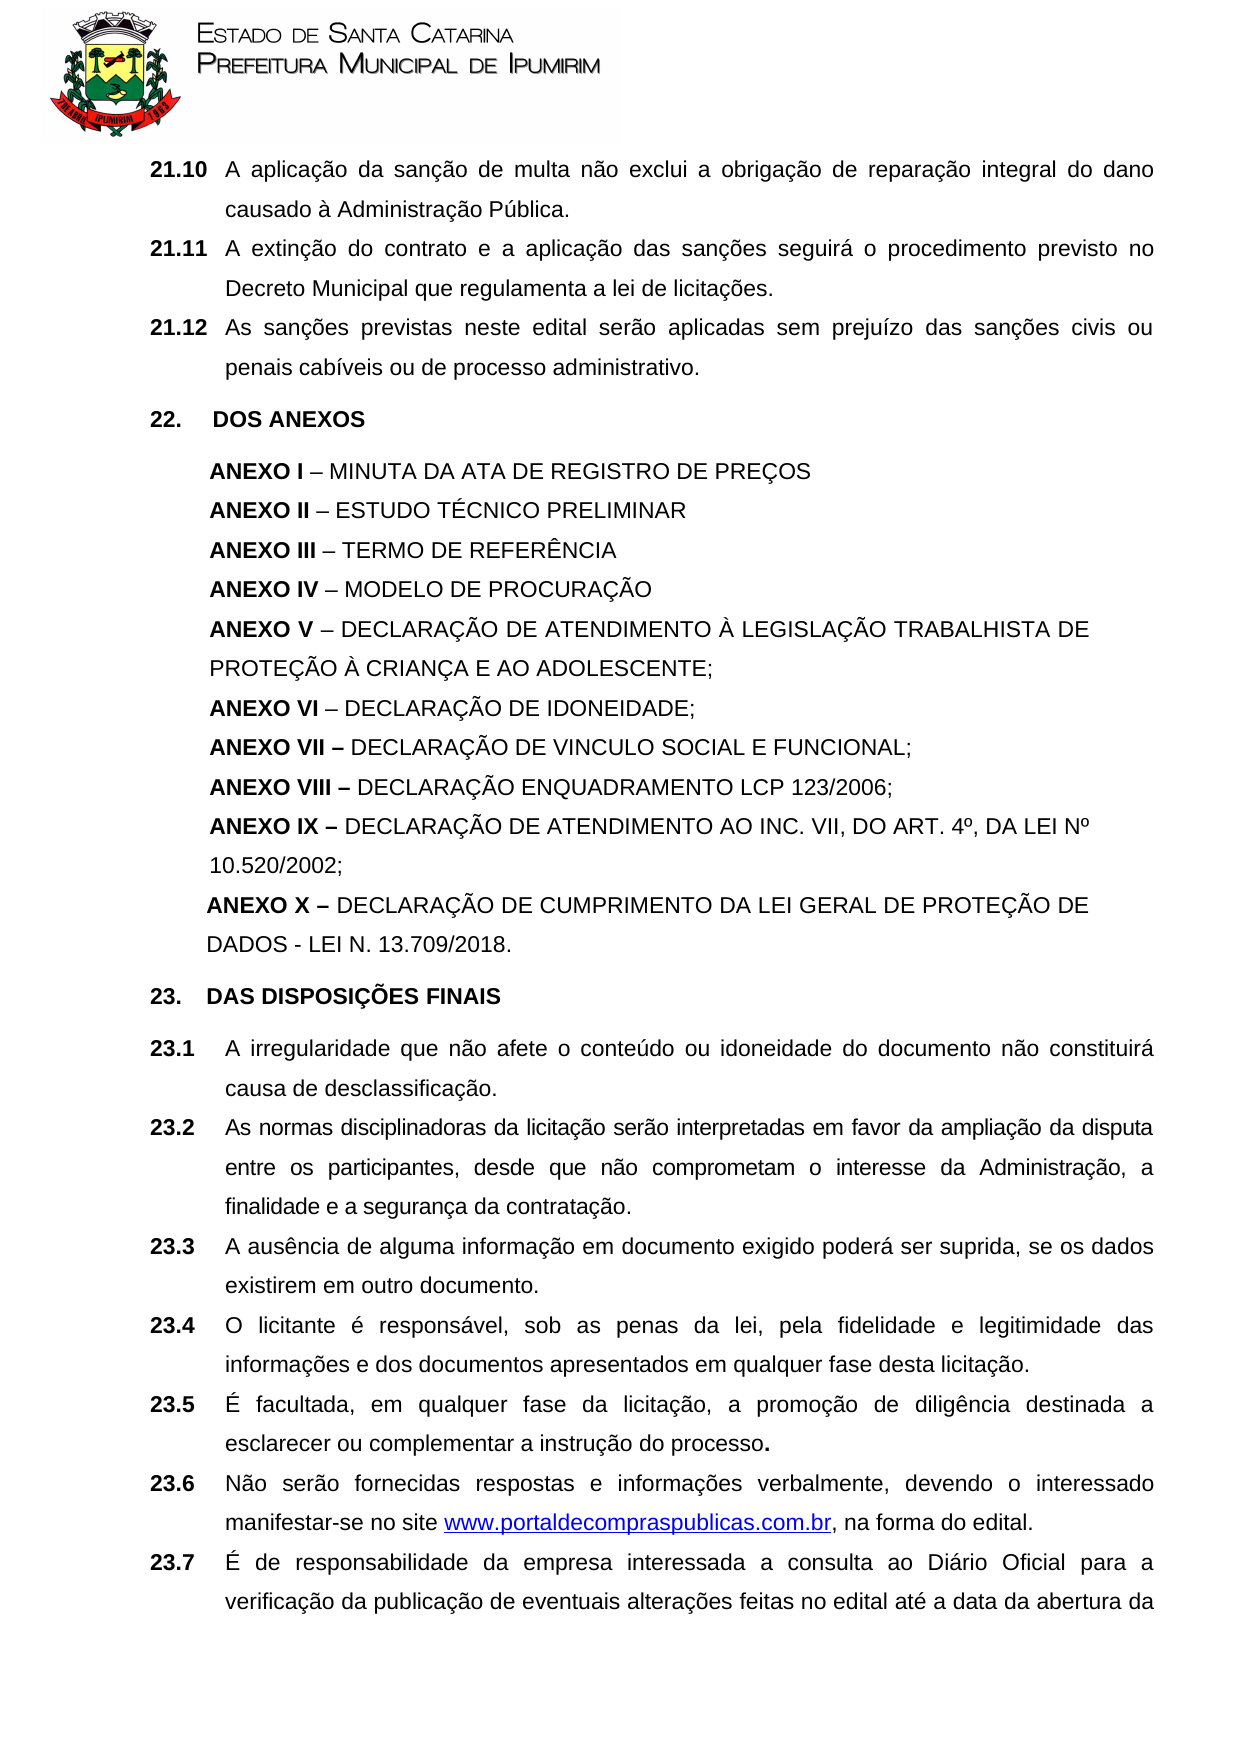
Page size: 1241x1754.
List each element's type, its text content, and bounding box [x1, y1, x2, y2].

list É facultada, em qualquer fase da licitação, a promoção de diligência destinada a esclarecer ou complementar a instrução do processo. [150, 1391, 1155, 1456]
text ANEXO IV – MODELO DE PROCURAÇÃO [209, 576, 1155, 602]
text ANEXO VIII – DECLARAÇÃO ENQUADRAMENTO LCP 123/2006; [209, 773, 1090, 800]
list Não serão fornecidas respostas e informações verbalmente, devendo o interessado manifestar-se no site www.portaldecompraspublicas.com.br, na forma do edital. [150, 1469, 1155, 1535]
list As sanções previstas neste edital serão aplicadas sem prejuízo das sanções civis ou penais cabíveis ou de processo administrativo. [150, 314, 1155, 380]
text ANEXO V – DECLARAÇÃO DE ATENDIMENTO À LEGISLAÇÃO TRABALHISTA DE PROTEÇÃO À CRIANÇA E AO ADOLESCENTE; [209, 616, 1090, 681]
subtitle DAS DISPOSIÇÕES FINAIS [150, 983, 1154, 1010]
list A aplicação da sanção de multa não exclui a obrigação de reparação integral do dano causado à Administração Pública. [150, 156, 1155, 222]
text ANEXO X – DECLARAÇÃO DE CUMPRIMENTO DA LEI GERAL DE PROTEÇÃO DE DADOS - LEI N. 13.709/2018. [206, 892, 1090, 958]
list A ausência de alguma informação em documento exigido poderá ser suprida, se os dados existirem em outro documento. [150, 1233, 1155, 1298]
text ANEXO VII – DECLARAÇÃO DE VINCULO SOCIAL E FUNCIONAL; [209, 734, 1090, 760]
list O licitante é responsável, sob as penas da lei, pela fidelidade e legitimidade das informações e dos documentos apresentados em qualquer fase desta licitação. [150, 1312, 1155, 1377]
picture [41, 7, 620, 143]
text ANEXO VI – DECLARAÇÃO DE IDONEIDADE; [209, 694, 1090, 721]
text ANEXO III – TERMO DE REFERÊNCIA [209, 537, 1155, 563]
list As normas disciplinadoras da licitação serão interpretadas em favor da ampliação da disputa entre os participantes, desde que não comprometam o interesse da Administração, a finalidade e a segurança da contratação. [150, 1114, 1155, 1219]
list DOS ANEXOS [150, 406, 1154, 432]
text ANEXO II – ESTUDO TÉCNICO PRELIMINAR [209, 497, 1155, 523]
text ANEXO I – MINUTA DA ATA DE REGISTRO DE PREÇOS [209, 458, 1155, 484]
text ANEXO IX – DECLARAÇÃO DE ATENDIMENTO AO INC. VII, DO ART. 4º, DA LEI Nº 10.520/2002; [209, 813, 1090, 879]
list A extinção do contrato e a aplicação das sanções seguirá o procedimento previsto no Decreto Municipal que regulamenta a lei de licitações. [150, 235, 1155, 301]
list A irregularidade que não afete o conteúdo ou idoneidade do documento não constituirá causa de desclassificação. [150, 1035, 1155, 1101]
